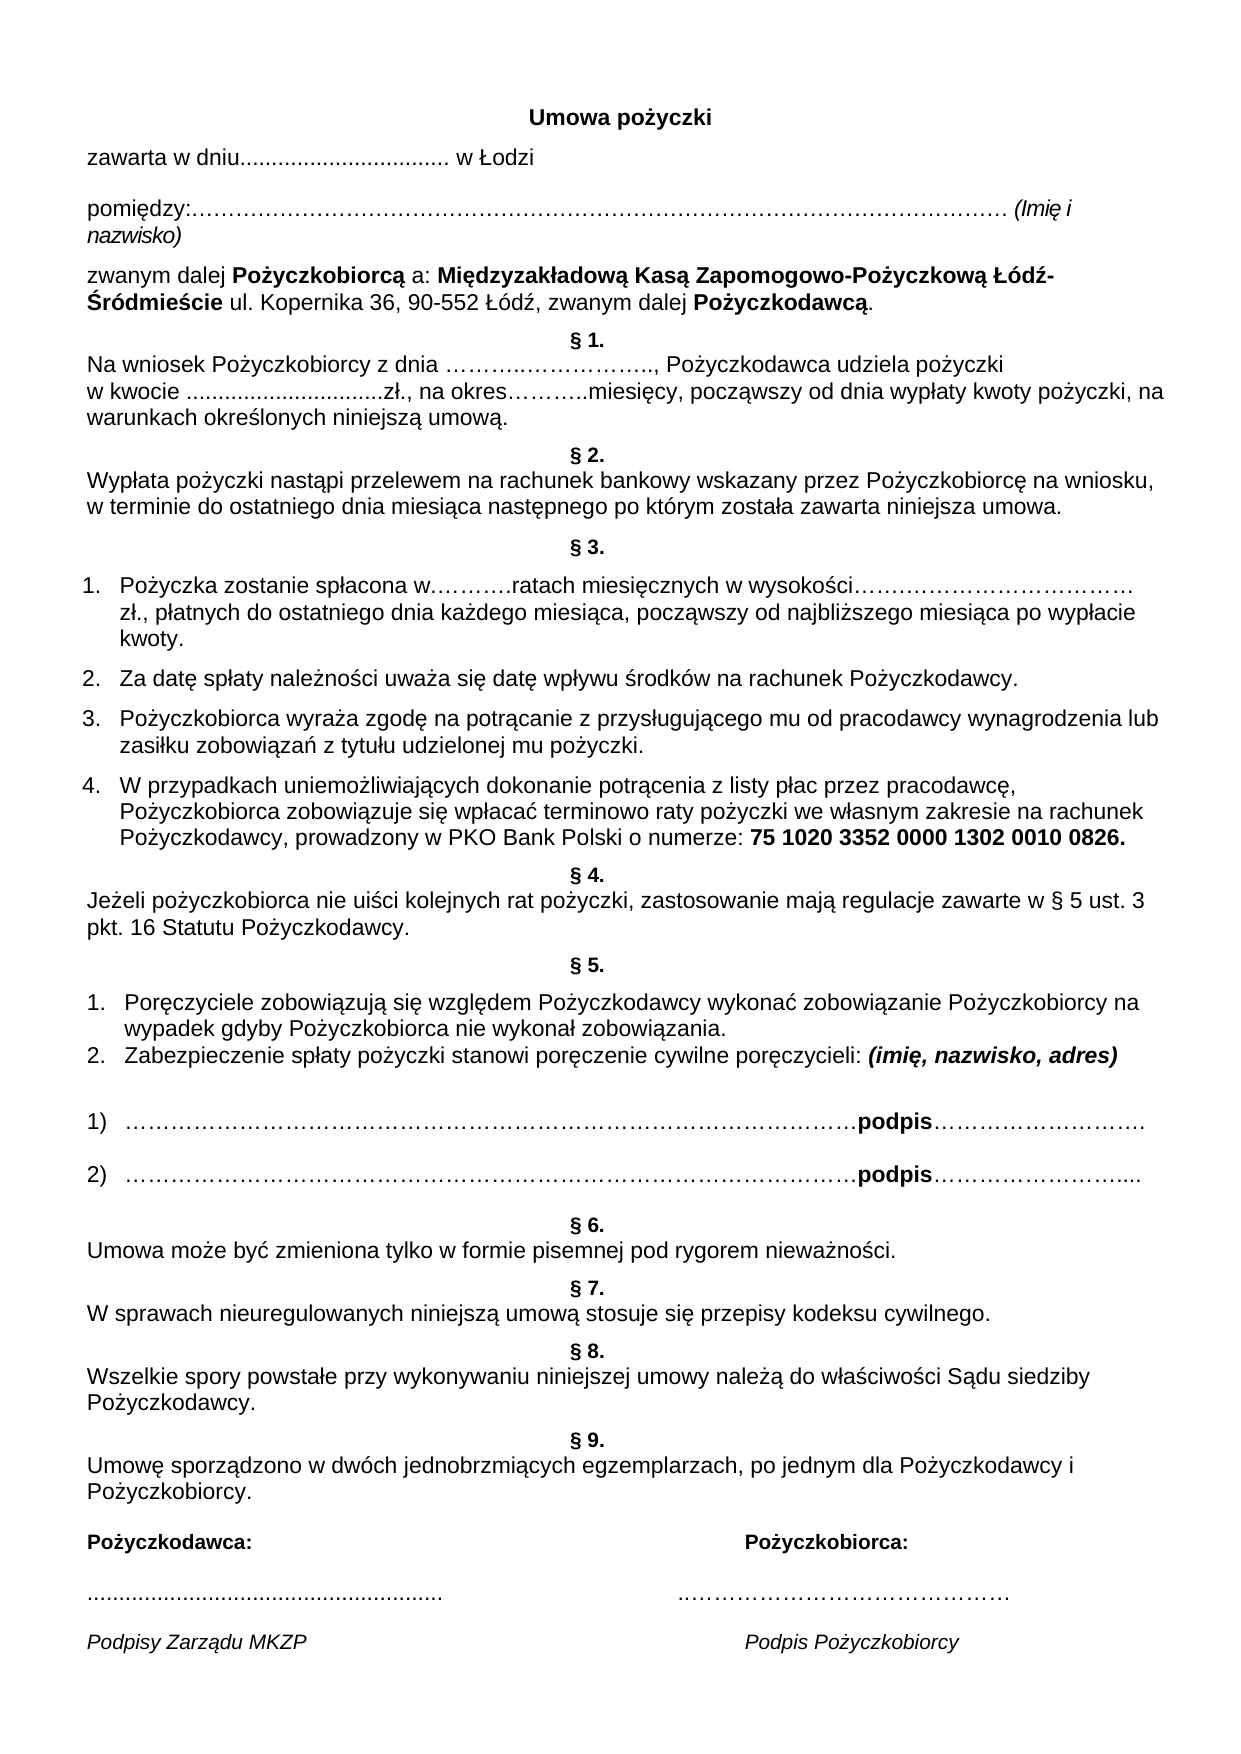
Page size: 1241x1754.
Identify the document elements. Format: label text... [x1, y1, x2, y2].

subtitle § 6. [570, 1213, 1165, 1237]
text W sprawach nieuregulowanych niniejszą umową stosuje się przepisy kodeksu cywilnego. [87, 1300, 1165, 1326]
subtitle Umowa pożyczki [75, 103, 1166, 130]
list Pożyczkobiorca wyraża zgodę na potrącanie z przysługującego mu od pracodawcy wynagrodzenia lub zasiłku zobowiązań z tytułu udzielonej mu pożyczki. [82, 705, 1165, 758]
list ……………………………………………………………………………………podpis…………………….... [87, 1161, 1165, 1188]
text Umowa może być zmieniona tylko w formie pisemnej pod rygorem nieważności. [87, 1237, 1165, 1263]
text Wszelkie spory powstałe przy wykonywaniu niniejszej umowy należą do właściwości Sądu siedziby Pożyczkodawcy. [87, 1363, 1165, 1416]
list Za datę spłaty należności uważa się datę wpływu środków na rachunek Pożyczkodawcy. [82, 665, 1165, 691]
text Jeżeli pożyczkobiorca nie uiści kolejnych rat pożyczki, zastosowanie mają regulacje zawarte w § 5 ust. 3 pkt. 16 Statutu Pożyczkodawcy. [87, 887, 1165, 940]
list W przypadkach uniemożliwiających dokonanie potrącenia z listy płac przez pracodawcę, Pożyczkobiorca zobowiązuje się wpłacać terminowo raty pożyczki we własnym zakresie na rachunek Pożyczkodawcy, prowadzony w PKO Bank Polski o numerze: 75 1020 3352 0000 1302 0010 0826. [82, 772, 1165, 851]
subtitle § 7. [570, 1276, 1165, 1300]
text Wypłata pożyczki nastąpi przelewem na rachunek bankowy wskazany przez Pożyczkobiorcę na wniosku, w terminie do ostatniego dnia miesiąca następnego po którym została zawarta niniejsza umowa. [87, 467, 1165, 519]
subtitle Poręczyciele zobowiązują się względem Pożyczkodawcy wykonać zobowiązanie Pożyczkobiorcy na wypadek gdyby Pożyczkobiorca nie wykonał zobowiązania. [87, 989, 1165, 1042]
list Pożyczka zostanie spłacona w.……….ratach miesięcznych w wysokości…….………………………… zł., płatnych do ostatniego dnia każdego miesiąca, począwszy od najbliższego miesiąca po wypłacie kwoty. [82, 572, 1165, 651]
text Umowę sporządzono w dwóch jednobrzmiących egzemplarzach, po jednym dla Pożyczkodawcy i Pożyczkobiorcy. [87, 1452, 1165, 1505]
list ……………………………………………………………………………………podpis………………………. [87, 1108, 1165, 1134]
text zawarta w dniu w Łodzi [87, 144, 1165, 170]
subtitle § 1. [570, 327, 1165, 351]
text ........................................................ ..…………………………………… [87, 1579, 1165, 1605]
subtitle § 2. [570, 443, 1165, 467]
subtitle § 5. [570, 952, 1165, 976]
text Na wniosek Pożyczkobiorcy z dnia ………..…………….., Pożyczkodawca udziela pożyczki w kwocie ...............................zł., na okres………..miesięcy, począwszy od dnia wypłaty kwoty pożyczki, na warunkach określonych niniejszą umową. [87, 351, 1165, 430]
text pomiędzy:………………………………………………………………………………………………… (Imię i nazwisko) [87, 195, 1165, 248]
subtitle § 8. [570, 1339, 1165, 1363]
subtitle § 9. [570, 1428, 1165, 1452]
list Zabezpieczenie spłaty pożyczki stanowi poręczenie cywilne poręczycieli: (imię, nazwisko, adres) [87, 1042, 1165, 1068]
subtitle § 4. [570, 863, 1165, 887]
text zwanym dalej Pożyczkobiorcą a: Międzyzakładową Kasą Zapomogowo-Pożyczkową Łódź-Śródmieście ul. Kopernika 36, 90-552 Łódź, zwanym dalej Pożyczkodawcą. [87, 262, 1165, 315]
text Podpisy Zarządu MKZP Podpis Pożyczkobiorcy [87, 1630, 1165, 1654]
text Pożyczkodawca: Pożyczkobiorca: [87, 1530, 1165, 1554]
subtitle § 3. [570, 534, 1165, 558]
